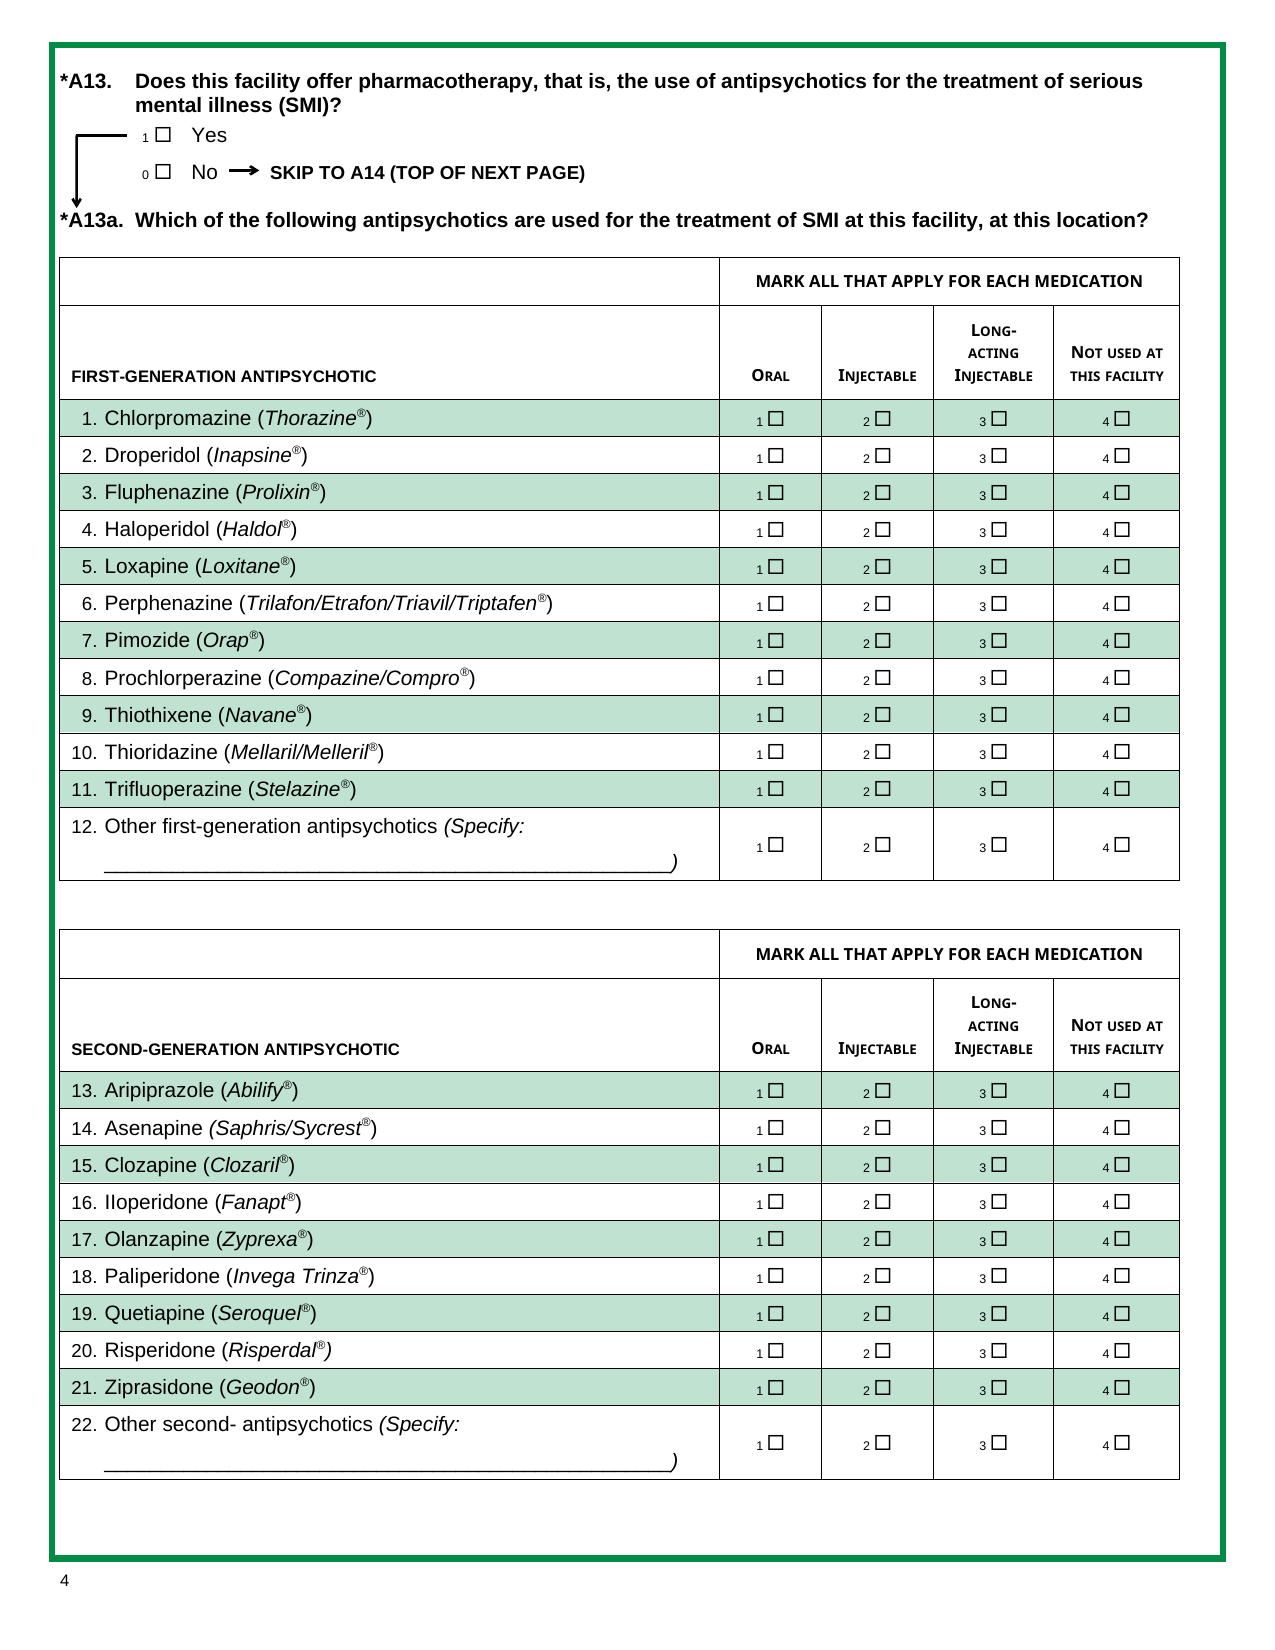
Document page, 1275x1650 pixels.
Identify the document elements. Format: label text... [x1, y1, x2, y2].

text 0 No SKIP TO A14 (TOP OF NEXT PAGE) [135, 160, 1215, 184]
text *A13. Does this facility offer pharmacotherapy, that is, the use of antipsychotics for the treatment of serious mental illness (SMI)? [60, 69, 1215, 117]
table_cell 1 [720, 474, 821, 510]
table_cell 1 [720, 1109, 821, 1145]
table_cell 2 [822, 622, 933, 658]
table_cell 1 [720, 400, 821, 436]
table_cell 13. Aripiprazole (Abilify®) [60, 1072, 719, 1108]
table_cell 1 [720, 1072, 821, 1108]
table_cell 2 [822, 659, 933, 695]
table_cell 4 [1054, 437, 1179, 473]
table_cell Not used at this facility [1054, 306, 1179, 399]
table_header Mark ALL THAT APPLY for Each MEDICATION [720, 258, 1179, 305]
table_cell 4 [1054, 1406, 1179, 1478]
table_cell 2 [822, 1258, 933, 1294]
table_cell 3. Fluphenazine (Prolixin®) [60, 474, 719, 510]
table_cell 4 [1054, 548, 1179, 584]
table_cell 1 [720, 511, 821, 547]
table_cell 2 [822, 1295, 933, 1331]
table_header [60, 258, 719, 305]
table_cell 9. Thiothixene (Navane®) [60, 696, 719, 732]
table_cell 3 [934, 734, 1053, 769]
table_cell 4 [1054, 1332, 1179, 1368]
table_cell 2 [822, 437, 933, 473]
table_cell 3 [934, 808, 1053, 880]
table_cell Oral [720, 979, 821, 1071]
table_cell Long-acting Injectable [934, 979, 1053, 1071]
table_cell Long-acting Injectable [934, 306, 1053, 399]
table_cell 4 [1054, 734, 1179, 769]
table_cell 4 [1054, 400, 1179, 436]
table_cell 4 [1054, 1295, 1179, 1331]
table_cell 1. Chlorpromazine (Thorazine®) [60, 400, 719, 436]
table_cell 4 [1054, 696, 1179, 732]
table_cell 2 [822, 400, 933, 436]
table_cell 3 [934, 696, 1053, 732]
table_cell 2 [822, 1072, 933, 1108]
text *A13a. Which of the following antipsychotics are used for the treatment of SMI at this facility, at this location? [60, 208, 1215, 232]
table_cell 2 [822, 734, 933, 769]
table_cell 1 [720, 622, 821, 658]
table_cell 2 [822, 1221, 933, 1257]
table_cell 2 [822, 1406, 933, 1478]
table_cell 1 [720, 1332, 821, 1368]
table_cell 2 [822, 808, 933, 880]
table_cell 4 [1054, 1184, 1179, 1219]
table_cell 1 [720, 1146, 821, 1182]
table_cell 3 [934, 1332, 1053, 1368]
table_cell 4 [1054, 585, 1179, 621]
table_cell 21. Ziprasidone (Geodon®) [60, 1369, 719, 1405]
table_cell 2 [822, 1184, 933, 1219]
table_cell 4 [1054, 1072, 1179, 1108]
table_cell 2 [822, 585, 933, 621]
table_cell 1 [720, 696, 821, 732]
table_cell Oral [720, 306, 821, 399]
table_cell 2. Droperidol (Inapsine®) [60, 437, 719, 473]
table_cell 6. Perphenazine (Trilafon/Etrafon/Triavil/Triptafen®) [60, 585, 719, 621]
table_cell 4 [1054, 1221, 1179, 1257]
table_cell 11. Trifluoperazine (Stelazine®) [60, 771, 719, 807]
table_cell 1 [720, 1221, 821, 1257]
table_cell 4 [1054, 474, 1179, 510]
table_cell 2 [822, 1146, 933, 1182]
table_cell 2 [822, 548, 933, 584]
table_header Mark ALL THAT APPLY for Each MEDICATION [720, 930, 1179, 977]
table_cell 5. Loxapine (Loxitane®) [60, 548, 719, 584]
table_cell 2 [822, 696, 933, 732]
table_cell 1 [720, 548, 821, 584]
table_cell 3 [934, 659, 1053, 695]
table_cell 3 [934, 1221, 1053, 1257]
table_cell Injectable [822, 979, 933, 1071]
table_cell 3 [934, 437, 1053, 473]
table_cell 4 [1054, 659, 1179, 695]
table_cell 1 [720, 659, 821, 695]
table_cell 3 [934, 585, 1053, 621]
table_cell 2 [822, 1109, 933, 1145]
table_cell 3 [934, 1109, 1053, 1145]
table_cell 3 [934, 400, 1053, 436]
table_cell 1 [720, 1295, 821, 1331]
table_cell 3 [934, 474, 1053, 510]
table_cell 1 [720, 808, 821, 880]
table_cell 1 [720, 771, 821, 807]
table_cell 1 [720, 1184, 821, 1219]
table_cell 4 [1054, 808, 1179, 880]
table_cell 3 [934, 1295, 1053, 1331]
table_cell 7. Pimozide (Orap®) [60, 622, 719, 658]
table_cell 3 [934, 1184, 1053, 1219]
table_cell 16. IIoperidone (Fanapt®) [60, 1184, 719, 1219]
table_cell 4 [1054, 1146, 1179, 1182]
table_cell 4 [1054, 511, 1179, 547]
table_cell 17. Olanzapine (Zyprexa®) [60, 1221, 719, 1257]
table_cell 2 [822, 511, 933, 547]
table_cell 3 [934, 1406, 1053, 1478]
table_cell 3 [934, 1146, 1053, 1182]
table_cell Not used at this facility [1054, 979, 1179, 1071]
table_cell 3 [934, 511, 1053, 547]
table_cell 4 [1054, 1369, 1179, 1405]
table_cell 3 [934, 548, 1053, 584]
table_cell SECOND-GENERATION ANTIPSYCHOTIC [60, 979, 719, 1071]
table_cell 12. Other first-generation antipsychotics (Specify: ) [60, 808, 719, 880]
table_cell 2 [822, 1369, 933, 1405]
table_header [60, 930, 719, 977]
table_cell 1 [720, 585, 821, 621]
table_cell FIRST-GENERATION ANTIPSYCHOTIC [60, 306, 719, 399]
table_cell 4 [1054, 771, 1179, 807]
table_cell 19. Quetiapine (Seroquel®) [60, 1295, 719, 1331]
table_cell 3 [934, 1369, 1053, 1405]
table_cell 2 [822, 1332, 933, 1368]
table_cell 20. Risperidone (Risperdal®) [60, 1332, 719, 1368]
table_cell 3 [934, 1258, 1053, 1294]
table_cell 10. Thioridazine (Mellaril/Melleril®) [60, 734, 719, 769]
table_cell 4 [1054, 1258, 1179, 1294]
table_cell Injectable [822, 306, 933, 399]
table_cell 1 [720, 1406, 821, 1478]
table_cell 4. Haloperidol (Haldol®) [60, 511, 719, 547]
table_cell 22. Other second- antipsychotics (Specify: ) [60, 1406, 719, 1478]
table_cell 1 [720, 1369, 821, 1405]
table_cell 4 [1054, 622, 1179, 658]
table_cell 2 [822, 474, 933, 510]
table_cell 18. Paliperidone (Invega Trinza®) [60, 1258, 719, 1294]
text 1 Yes [135, 123, 1215, 147]
table_cell 3 [934, 622, 1053, 658]
table_cell 4 [1054, 1109, 1179, 1145]
table_cell 3 [934, 771, 1053, 807]
table_cell 15. Clozapine (Clozaril®) [60, 1146, 719, 1182]
table_cell 1 [720, 437, 821, 473]
table_cell 8. Prochlorperazine (Compazine/Compro®) [60, 659, 719, 695]
table_cell 14. Asenapine (Saphris/Sycrest®) [60, 1109, 719, 1145]
table_cell 2 [822, 771, 933, 807]
table_cell 1 [720, 734, 821, 769]
table_cell 1 [720, 1258, 821, 1294]
table_cell 3 [934, 1072, 1053, 1108]
